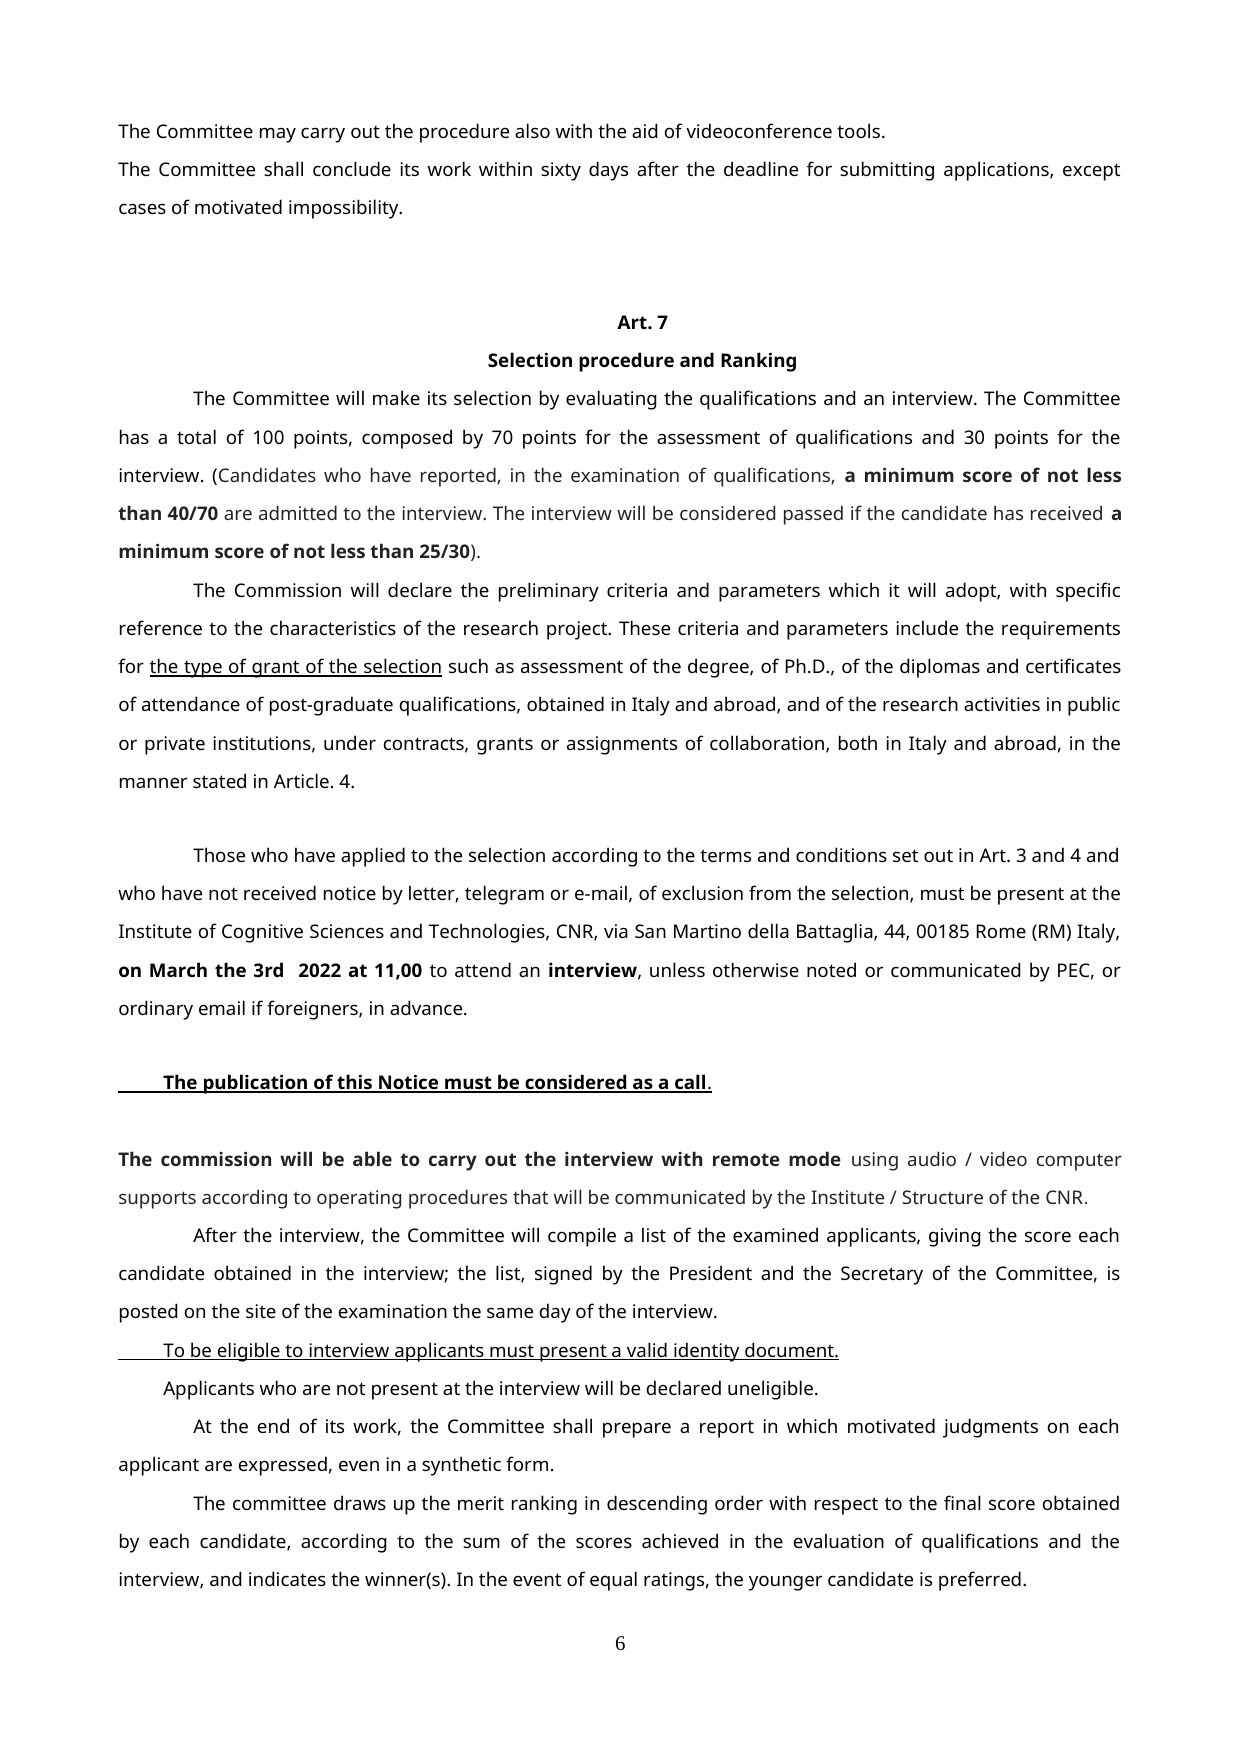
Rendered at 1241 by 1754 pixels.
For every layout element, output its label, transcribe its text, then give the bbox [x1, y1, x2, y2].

text The commission will be able to carry out the interview with remote mode using audio / video computer supports according to operating procedures that will be communicated by the Institute / Structure of the CNR. [118, 1146, 1122, 1210]
list Applicants who are not present at the interview will be declared uneligible. [118, 1375, 1122, 1401]
list The publication of this Notice must be considered as a call. [118, 1069, 1122, 1095]
list The Committee will make its selection by evaluating the qualifications and an interview. The Committee has a total of 100 points, composed by 70 points for the assessment of qualifications and 30 points for the interview. (Candidates who have reported, in the examination of qualifications, a minimum score of not less than 40/70 are admitted to the interview. The interview will be considered passed if the candidate has received a minimum score of not less than 25/30). [118, 386, 1122, 564]
list Art. 7 Selection procedure and Ranking [118, 309, 1122, 373]
list The committee draws up the merit ranking in descending order with respect to the final score obtained by each candidate, according to the sum of the scores achieved in the evaluation of qualifications and the interview, and indicates the winner(s). In the event of equal ratings, the younger candidate is preferred. [118, 1490, 1122, 1592]
list Those who have applied to the selection according to the terms and conditions set out in Art. 3 and 4 and who have not received notice by letter, telegram or e-mail, of exclusion from the selection, must be present at the Institute of Cognitive Sciences and Technologies, CNR, via San Martino della Battaglia, 44, 00185 Rome (RM) Italy, on March the 3rd 2022 at 11,00 to attend an interview, unless otherwise noted or communicated by PEC, or ordinary email if foreigners, in advance. [118, 842, 1122, 1021]
list At the end of its work, the Committee shall prepare a report in which motivated judgments on each applicant are expressed, even in a synthetic form. [118, 1413, 1122, 1477]
text The Committee shall conclude its work within sixty days after the deadline for submitting applications, except cases of motivated impossibility. [118, 156, 1122, 220]
list After the interview, the Committee will compile a list of the examined applicants, giving the score each candidate obtained in the interview; the list, signed by the President and the Secretary of the Committee, is posted on the site of the examination the same day of the interview. [118, 1222, 1122, 1324]
text The Committee may carry out the procedure also with the aid of videoconference tools. [118, 118, 1122, 144]
list The Commission will declare the preliminary criteria and parameters which it will adopt, with specific reference to the characteristics of the research project. These criteria and parameters include the requirements for the type of grant of the selection such as assessment of the degree, of Ph.D., of the diplomas and certificates of attendance of post-graduate qualifications, obtained in Italy and abroad, and of the research activities in public or private institutions, under contracts, grants or assignments of collaboration, both in Italy and abroad, in the manner stated in Article. 4. [118, 577, 1122, 793]
list To be eligible to interview applicants must present a valid identity document. [118, 1337, 1122, 1363]
